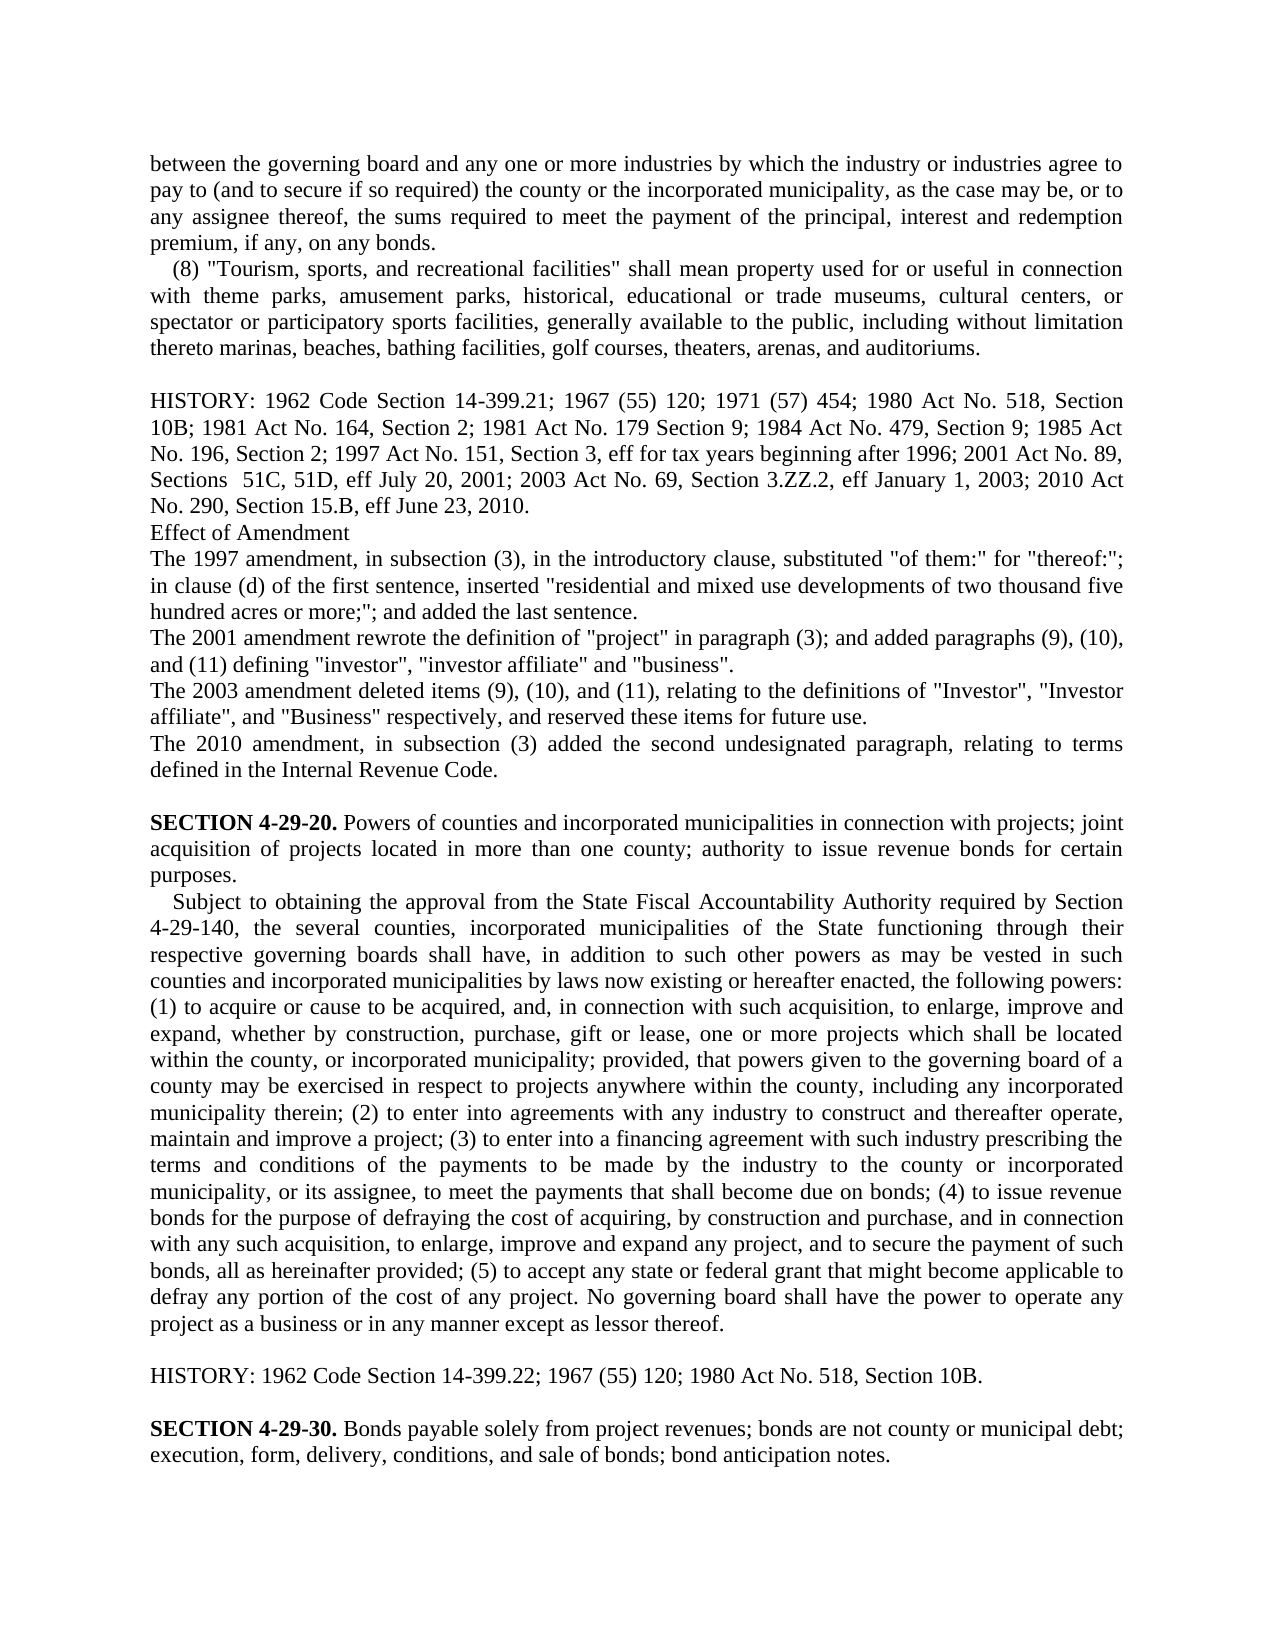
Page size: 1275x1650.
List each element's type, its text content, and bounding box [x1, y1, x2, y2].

text The 2003 amendment deleted items (9), (10), and (11), relating to the definitions of "Investor", "Investor affiliate", and "Business" respectively, and reserved these items for future use. [150, 677, 1125, 730]
text HISTORY: 1962 Code Section 14-399.21; 1967 (55) 120; 1971 (57) 454; 1980 Act No. 518, Section 10B; 1981 Act No. 164, Section 2; 1981 Act No. 179 Section 9; 1984 Act No. 479, Section 9; 1985 Act No. 196, Section 2; 1997 Act No. 151, Section 3, eff for tax years beginning after 1996; 2001 Act No. 89, Sections 51C, 51D, eff July 20, 2001; 2003 Act No. 69, Section 3.ZZ.2, eff January 1, 2003; 2010 Act No. 290, Section 15.B, eff June 23, 2010. [150, 387, 1125, 519]
text Effect of Amendment [150, 519, 1125, 545]
text The 2010 amendment, in subsection (3) added the second undesignated paragraph, relating to terms defined in the Internal Revenue Code. [150, 730, 1125, 782]
text (8) "Tourism, sports, and recreational facilities" shall mean property used for or useful in connection with theme parks, amusement parks, historical, educational or trade museums, cultural centers, or spectator or participatory sports facilities, generally available to the public, including without limitation thereto marinas, beaches, bathing facilities, golf courses, theaters, arenas, and auditoriums. [150, 255, 1125, 361]
text The 2001 amendment rewrote the definition of "project" in paragraph (3); and added paragraphs (9), (10), and (11) defining "investor", "investor affiliate" and "business". [150, 624, 1125, 677]
text Subject to obtaining the approval from the State Fiscal Accountability Authority required by Section 4-29-140, the several counties, incorporated municipalities of the State functioning through their respective governing boards shall have, in addition to such other powers as may be vested in such counties and incorporated municipalities by laws now existing or hereafter enacted, the following powers: (1) to acquire or cause to be acquired, and, in connection with such acquisition, to enlarge, improve and expand, whether by construction, purchase, gift or lease, one or more projects which shall be located within the county, or incorporated municipality; provided, that powers given to the governing board of a county may be exercised in respect to projects anywhere within the county, including any incorporated municipality therein; (2) to enter into agreements with any industry to construct and thereafter operate, maintain and improve a project; (3) to enter into a financing agreement with such industry prescribing the terms and conditions of the payments to be made by the industry to the county or incorporated municipality, or its assignee, to meet the payments that shall become due on bonds; (4) to issue revenue bonds for the purpose of defraying the cost of acquiring, by construction and purchase, and in connection with any such acquisition, to enlarge, improve and expand any project, and to secure the payment of such bonds, all as hereinafter provided; (5) to accept any state or federal grant that might become applicable to defray any portion of the cost of any project. No governing board shall have the power to operate any project as a business or in any manner except as lessor thereof. [150, 888, 1125, 1336]
text The 1997 amendment, in subsection (3), in the introductory clause, substituted "of them:" for "thereof:"; in clause (d) of the first sentence, inserted "residential and mixed use developments of two thousand five hundred acres or more;"; and added the last sentence. [150, 545, 1125, 624]
text SECTION 4-29-20. Powers of counties and incorporated municipalities in connection with projects; joint acquisition of projects located in more than one county; authority to issue revenue bonds for certain purposes. [150, 809, 1125, 888]
text SECTION 4-29-30. Bonds payable solely from project revenues; bonds are not county or municipal debt; execution, form, delivery, conditions, and sale of bonds; bond anticipation notes. [150, 1415, 1125, 1468]
text HISTORY: 1962 Code Section 14-399.22; 1967 (55) 120; 1980 Act No. 518, Section 10B. [150, 1362, 1125, 1389]
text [150, 150, 1125, 255]
